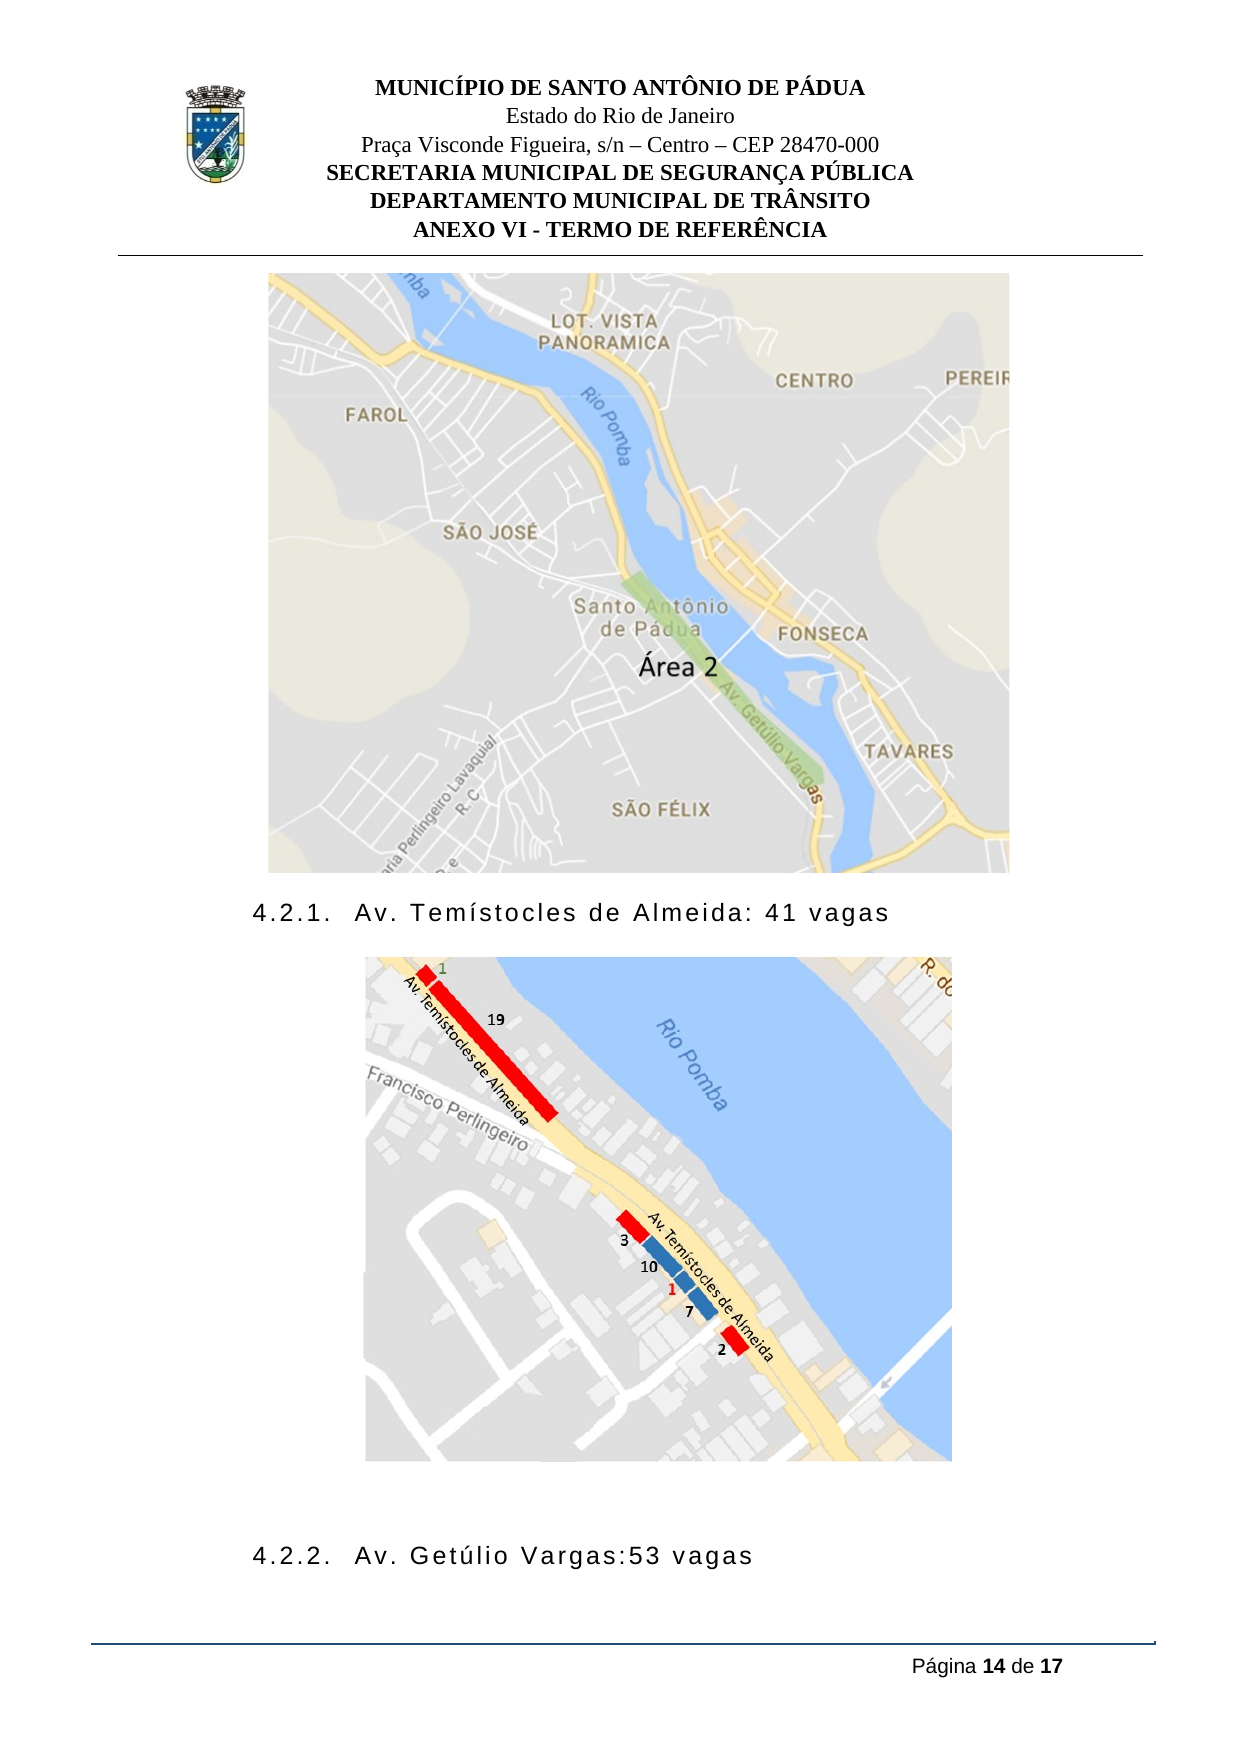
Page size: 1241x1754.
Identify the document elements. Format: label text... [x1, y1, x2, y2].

picture [182, 83, 248, 185]
list Av. Temístocles de Almeida: 41 vagas [252, 898, 1063, 927]
picture [363, 951, 952, 1462]
picture [268, 273, 1010, 873]
list Av. Getúlio Vargas:53 vagas [252, 1541, 1063, 1569]
